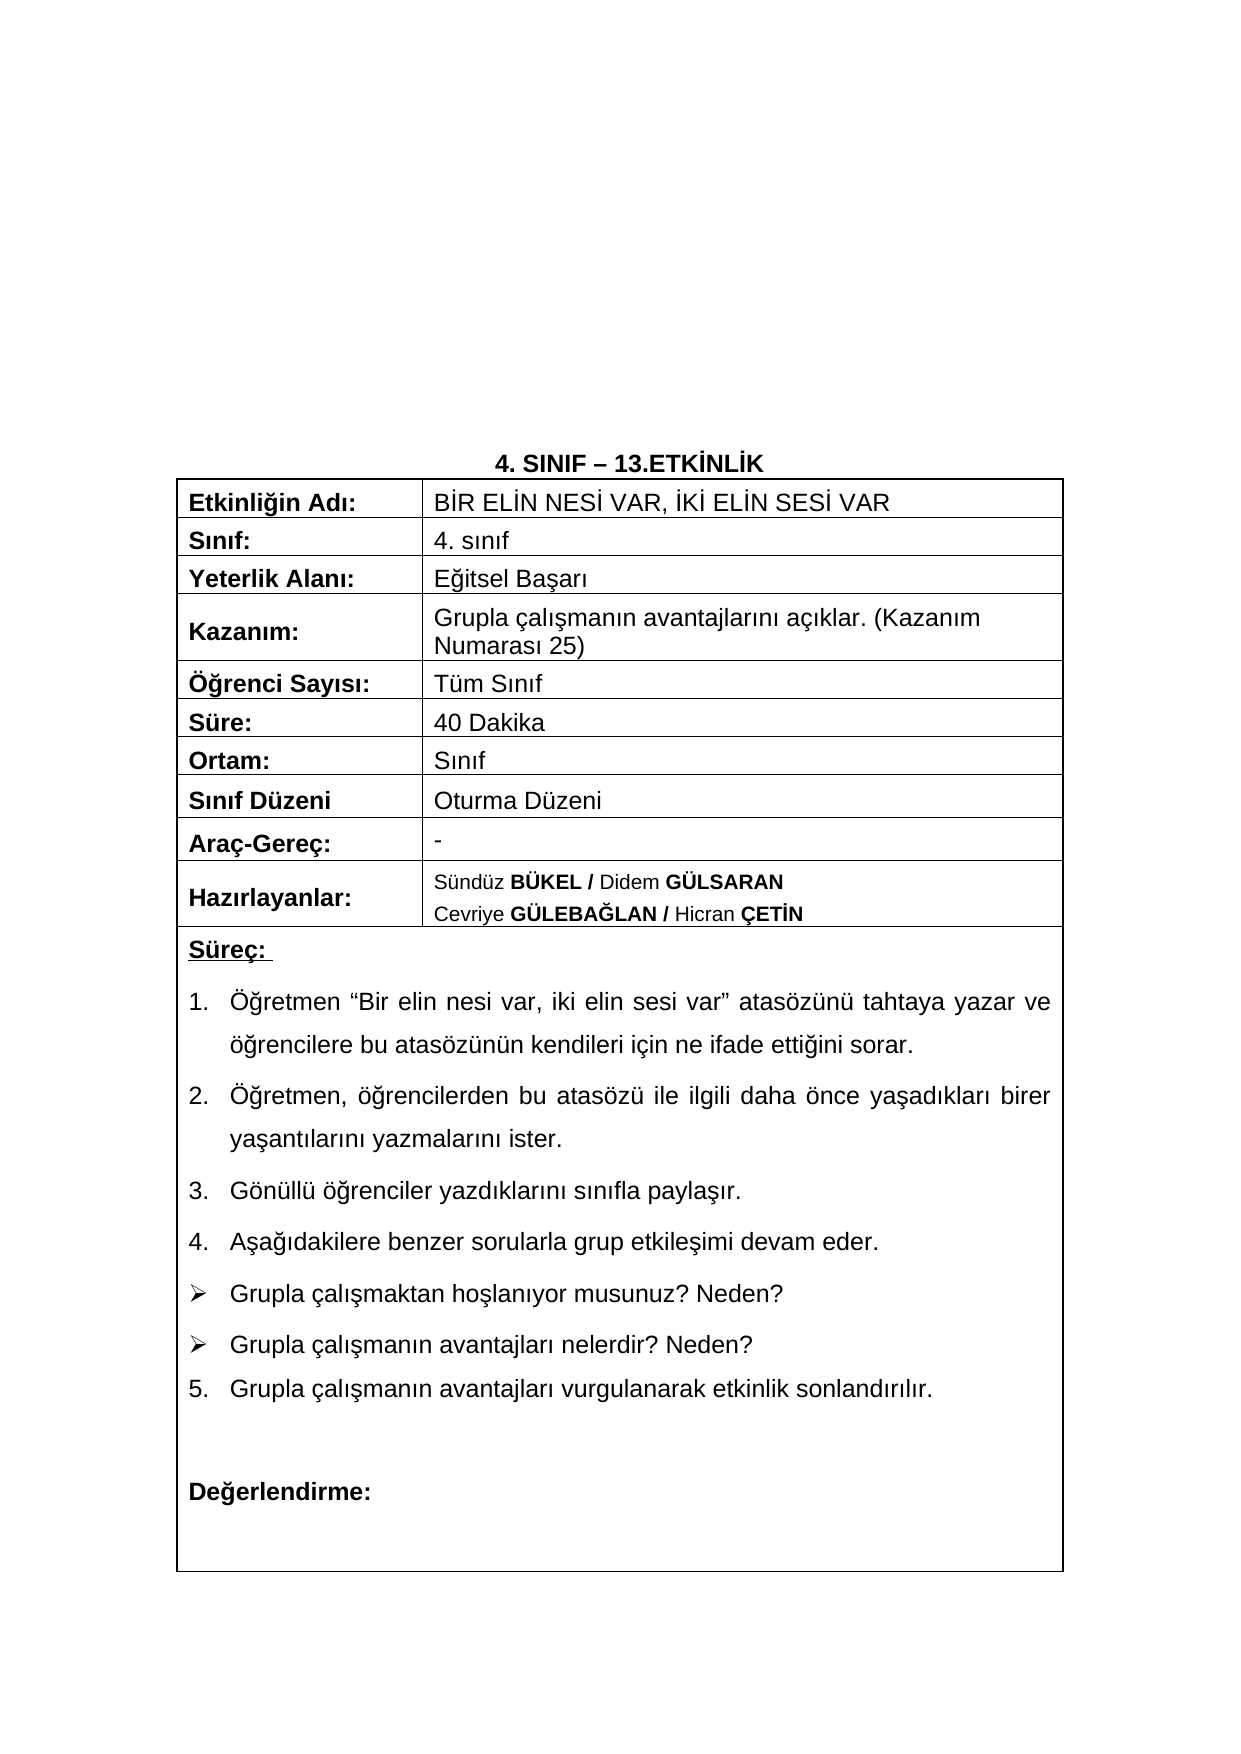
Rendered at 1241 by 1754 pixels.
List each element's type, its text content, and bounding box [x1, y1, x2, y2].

table_cell Eğitsel Başarı [423, 556, 1062, 593]
table_cell Tüm Sınıf [423, 661, 1062, 698]
table_cell 40 Dakika [423, 699, 1062, 736]
table_cell Sınıf [423, 737, 1062, 774]
table_cell - [423, 818, 1062, 860]
table_cell Sündüz BÜKEL / Didem GÜLSARAN Cevriye GÜLEBAĞLAN / Hicran ÇETİN [423, 861, 1062, 926]
table_cell Yeterlik Alanı: [178, 556, 422, 593]
table_cell Oturma Düzeni [423, 775, 1062, 817]
table_cell Öğrenci Sayısı: [178, 661, 422, 698]
table_header BİR ELİN NESİ VAR, İKİ ELİN SESİ VAR [423, 480, 1062, 517]
table_cell 4. sınıf [423, 518, 1062, 555]
table_cell Hazırlayanlar: [178, 861, 422, 926]
table_cell Sınıf: [178, 518, 422, 555]
table_cell Grupla çalışmanın avantajlarını açıklar. (Kazanım Numarası 25) [423, 594, 1062, 660]
text 4. SINIF – 13.ETKİNLİK [166, 449, 1093, 478]
table_cell Araç-Gereç: [178, 818, 422, 860]
table_cell Süre: [178, 699, 422, 736]
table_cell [178, 927, 1062, 1571]
table_cell Ortam: [178, 737, 422, 774]
table_cell Kazanım: [178, 594, 422, 660]
table_header Etkinliğin Adı: [178, 480, 422, 517]
table_cell Sınıf Düzeni [178, 775, 422, 817]
